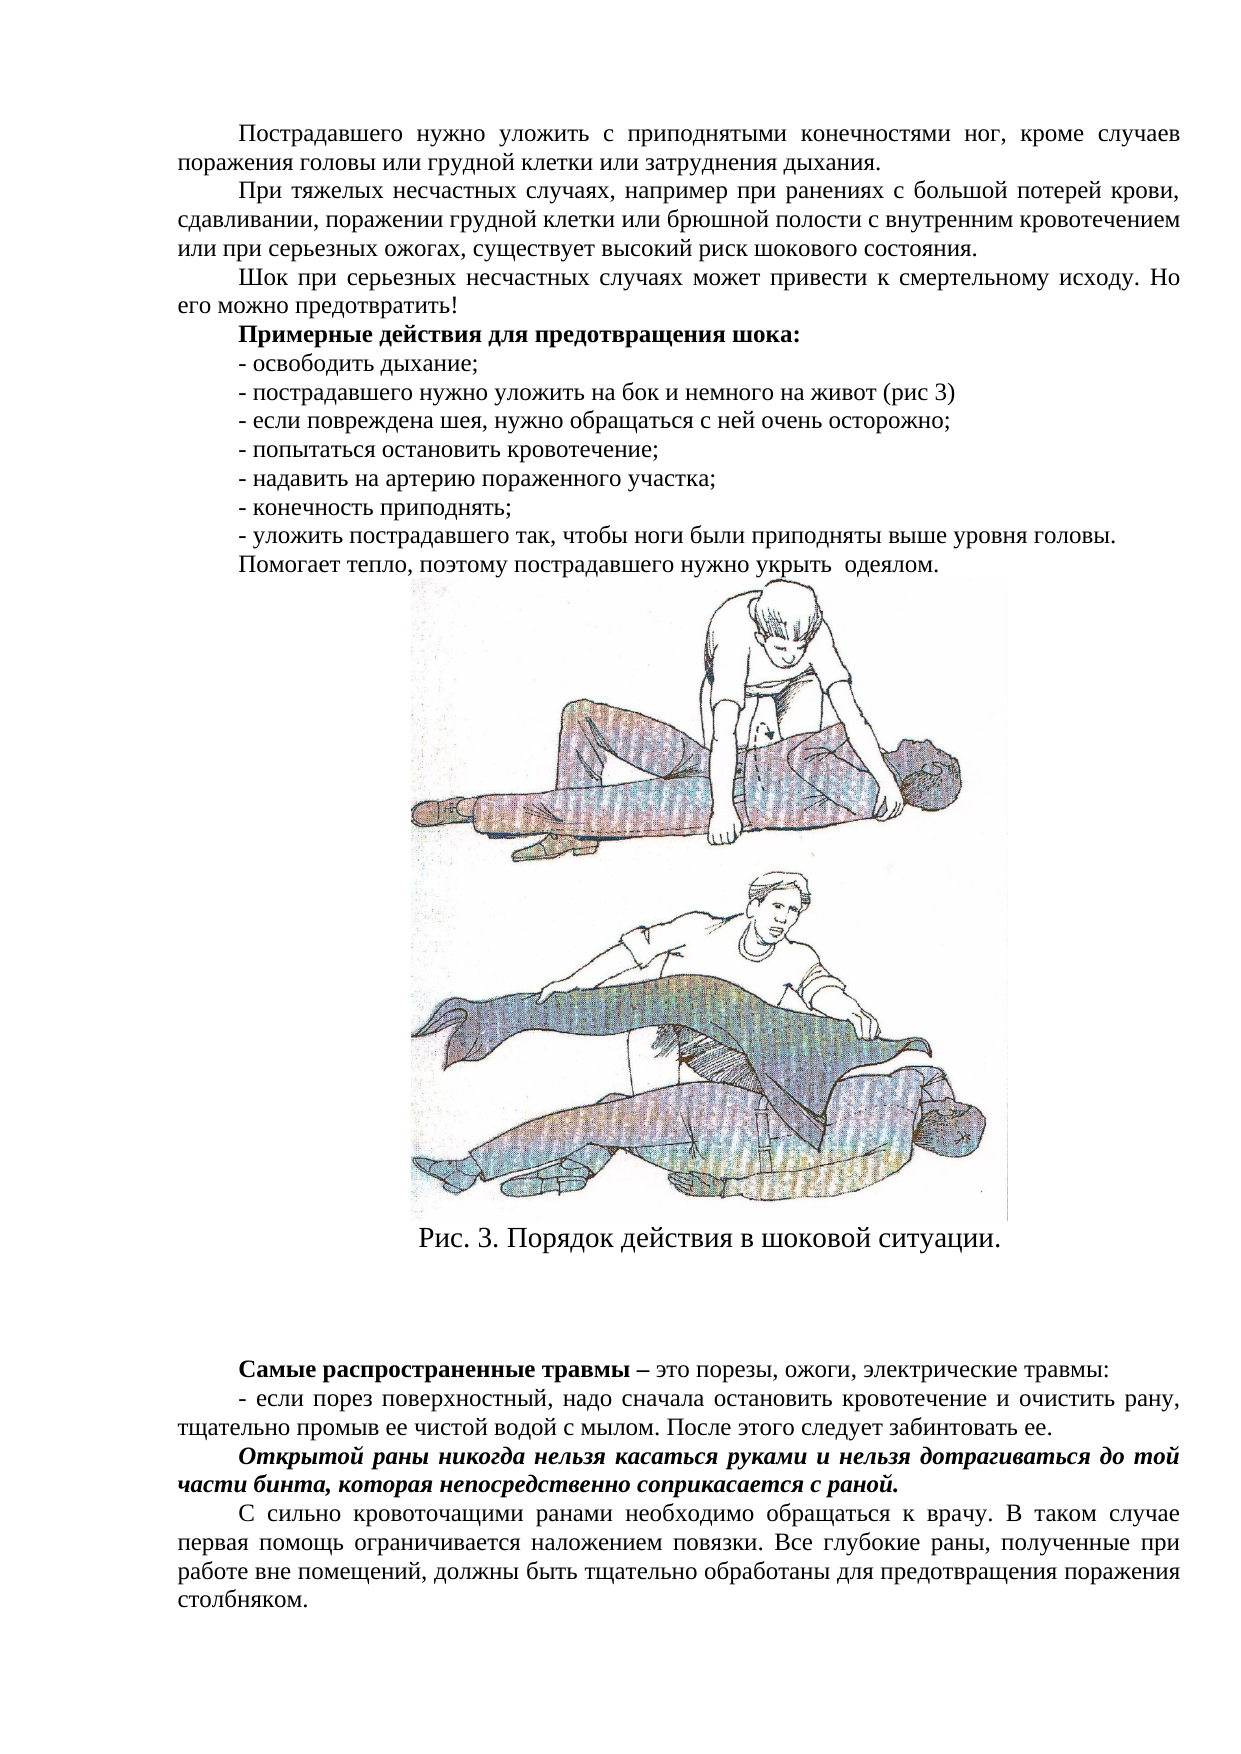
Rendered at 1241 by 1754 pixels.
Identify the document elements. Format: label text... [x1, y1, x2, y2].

text - освободить дыхание; [177, 348, 1181, 377]
text - конечность приподнять; [177, 492, 1181, 521]
text - если повреждена шея, нужно обращаться с ней очень осторожно; [177, 406, 1181, 434]
picture [411, 578, 1008, 1221]
text Помогает тепло, поэтому пострадавшего нужно укрыть одеялом. [177, 549, 1181, 578]
text Примерные действия для предотвращения шока: [177, 319, 1181, 348]
text - уложить пострадавшего так, чтобы ноги были приподняты выше уровня головы. [177, 521, 1181, 549]
text - пострадавшего нужно уложить на бок и немного на живот (рис 3) [177, 377, 1181, 406]
text Рис. 3. Порядок действия в шоковой ситуации. [177, 1220, 1181, 1254]
text Пострадавшего нужно уложить с приподнятыми конечностями ног, кроме случаев поражения головы или грудной клетки или затруднения дыхания. [177, 118, 1181, 176]
text - если порез поверхностный, надо сначала остановить кровотечение и очистить рану, тщательно промыв ее чистой водой с мылом. После этого следует забинтовать ее. [177, 1383, 1181, 1441]
text При тяжелых несчастных случаях, например при ранениях с большой потерей крови, сдавливании, поражении грудной клетки или брюшной полости с внутренним кровотечением или при серьезных ожогах, существует высокий риск шокового состояния. [177, 176, 1181, 262]
text Открытой раны никогда нельзя касаться руками и нельзя дотрагиваться до той части бинта, которая непосредственно соприкасается с раной. [177, 1441, 1181, 1498]
text - надавить на артерию пораженного участка; [177, 463, 1181, 492]
text - попытаться остановить кровотечение; [177, 434, 1181, 463]
text Шок при серьезных несчастных случаях может привести к смертельному исходу. Но его можно предотвратить! [177, 262, 1181, 319]
text Самые распространенные травмы – это порезы, ожоги, электрические травмы: [177, 1354, 1181, 1383]
text С сильно кровоточащими ранами необходимо обращаться к врачу. В таком случае первая помощь ограничивается наложением повязки. Все глубокие раны, полученные при работе вне помещений, должны быть тщательно обработаны для предотвращения поражения столбняком. [177, 1498, 1181, 1613]
